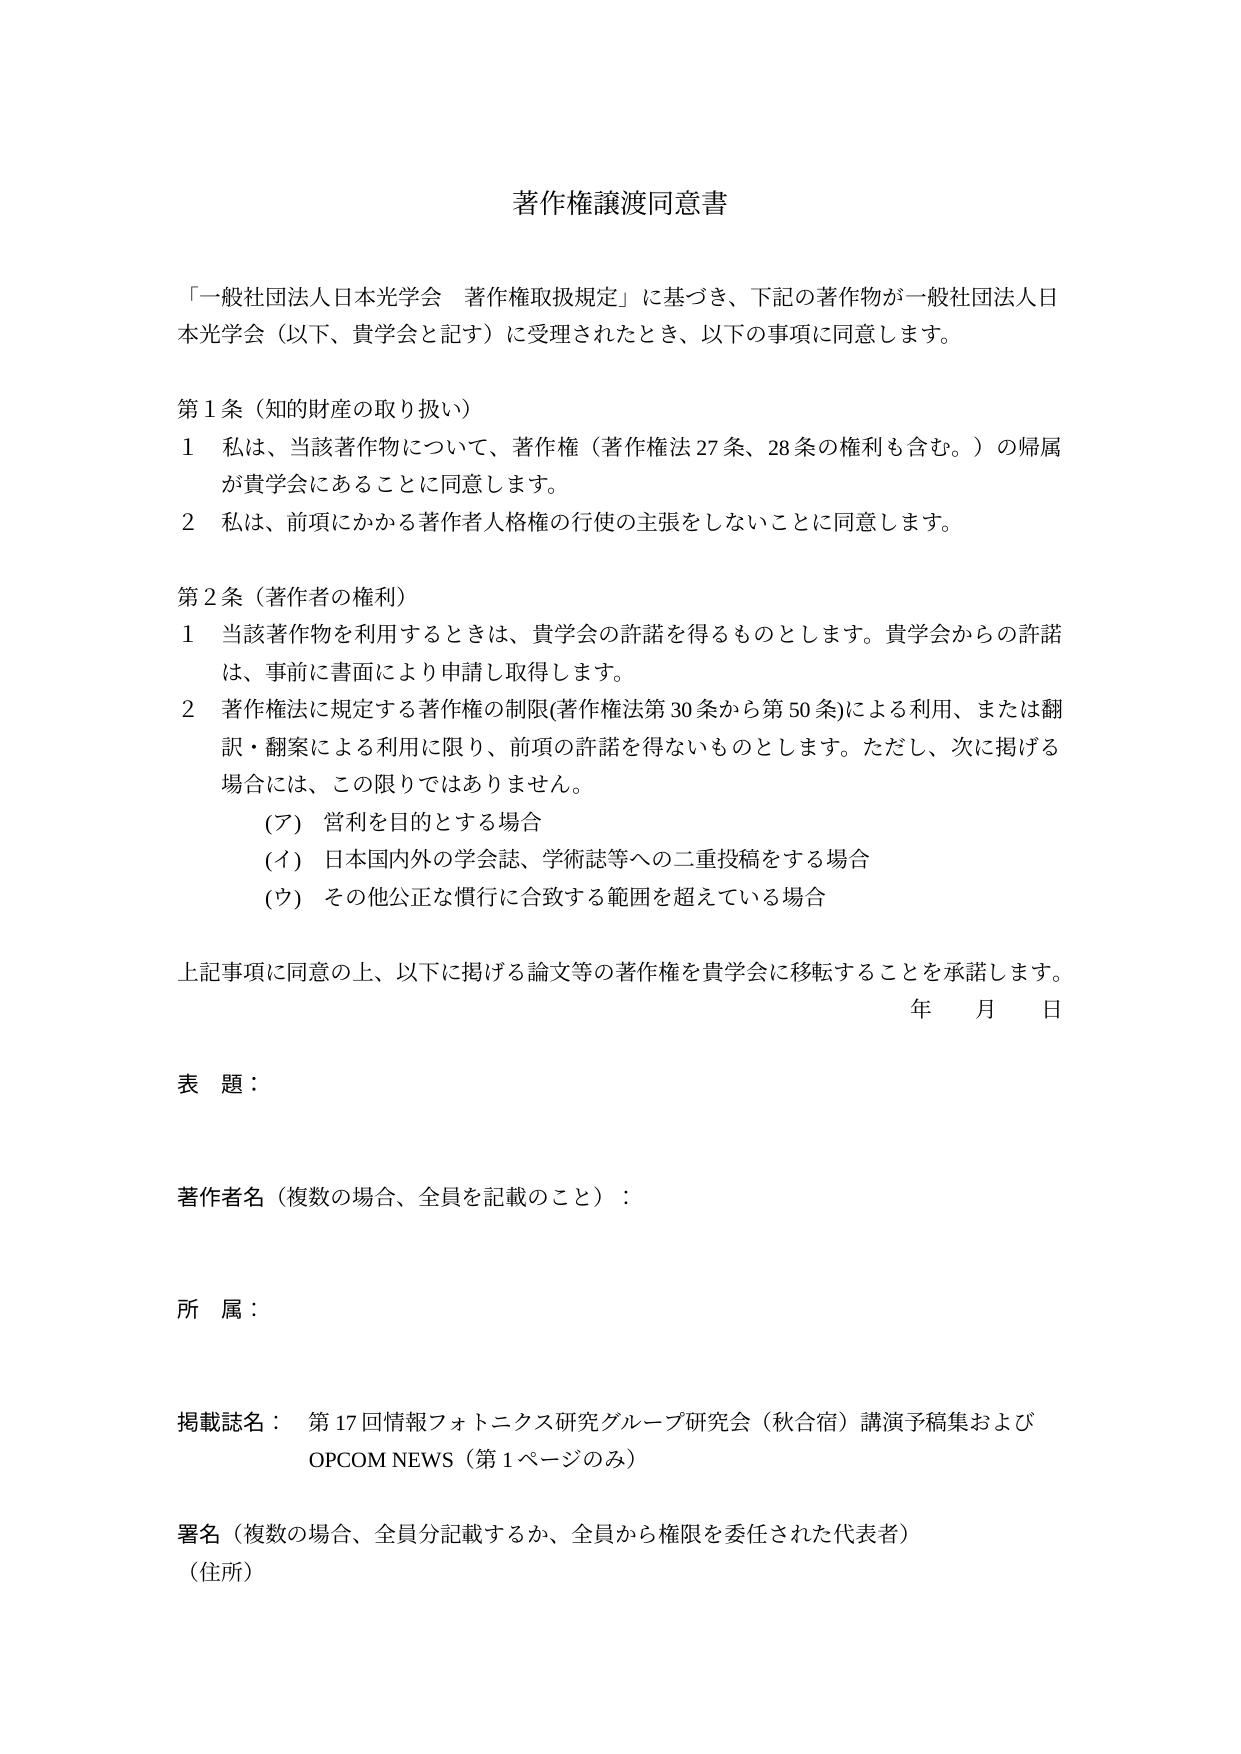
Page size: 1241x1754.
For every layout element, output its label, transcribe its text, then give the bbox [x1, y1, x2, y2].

text 上記事項に同意の上、以下に掲げる論文等の著作権を貴学会に移転することを承諾します。 [177, 952, 1063, 989]
text (イ) 日本国内外の学会誌、学術誌等への二重投稿をする場合 [177, 839, 1063, 877]
text 第２条（著作者の権利） [177, 577, 1063, 614]
text ２ 著作権法に規定する著作権の制限(著作権法第30条から第50条)による利用、または翻訳・翻案による利用に限り、前項の許諾を得ないものとします。ただし、次に掲げる場合には、この限りではありません。 [177, 689, 1063, 802]
text １ 私は、当該著作物について、著作権（著作権法27条、28条の権利も含む。）の帰属が貴学会にあることに同意します。 [177, 427, 1063, 502]
text 所 属： [177, 1289, 1063, 1327]
text 表 題： [177, 1064, 1063, 1102]
text ２ 私は、前項にかかる著作者人格権の行使の主張をしないことに同意します。 [177, 502, 1063, 539]
text 年 月 日 [177, 989, 1063, 1027]
text (ア) 営利を目的とする場合 [177, 802, 1063, 839]
text 第１条（知的財産の取り扱い） [177, 389, 1063, 427]
text １ 当該著作物を利用するときは、貴学会の許諾を得るものとします。貴学会からの許諾は、事前に書面により申請し取得します。 [177, 614, 1063, 689]
text 「一般社団法人日本光学会 著作権取扱規定」に基づき、下記の著作物が一般社団法人日本光学会（以下、貴学会と記す）に受理されたとき、以下の事項に同意します。 [177, 277, 1063, 352]
text 著作権譲渡同意書 [177, 164, 1063, 239]
text （住所） [177, 1552, 1063, 1589]
text 著作者名（複数の場合、全員を記載のこと）： [177, 1177, 1063, 1214]
text 署名（複数の場合、全員分記載するか、全員から権限を委任された代表者） [177, 1514, 1063, 1552]
text (ウ) その他公正な慣行に合致する範囲を超えている場合 [177, 877, 1063, 914]
text 掲載誌名： 第17回情報フォトニクス研究グループ研究会（秋合宿）講演予稿集および OPCOM NEWS（第1ページのみ） [177, 1402, 1063, 1477]
